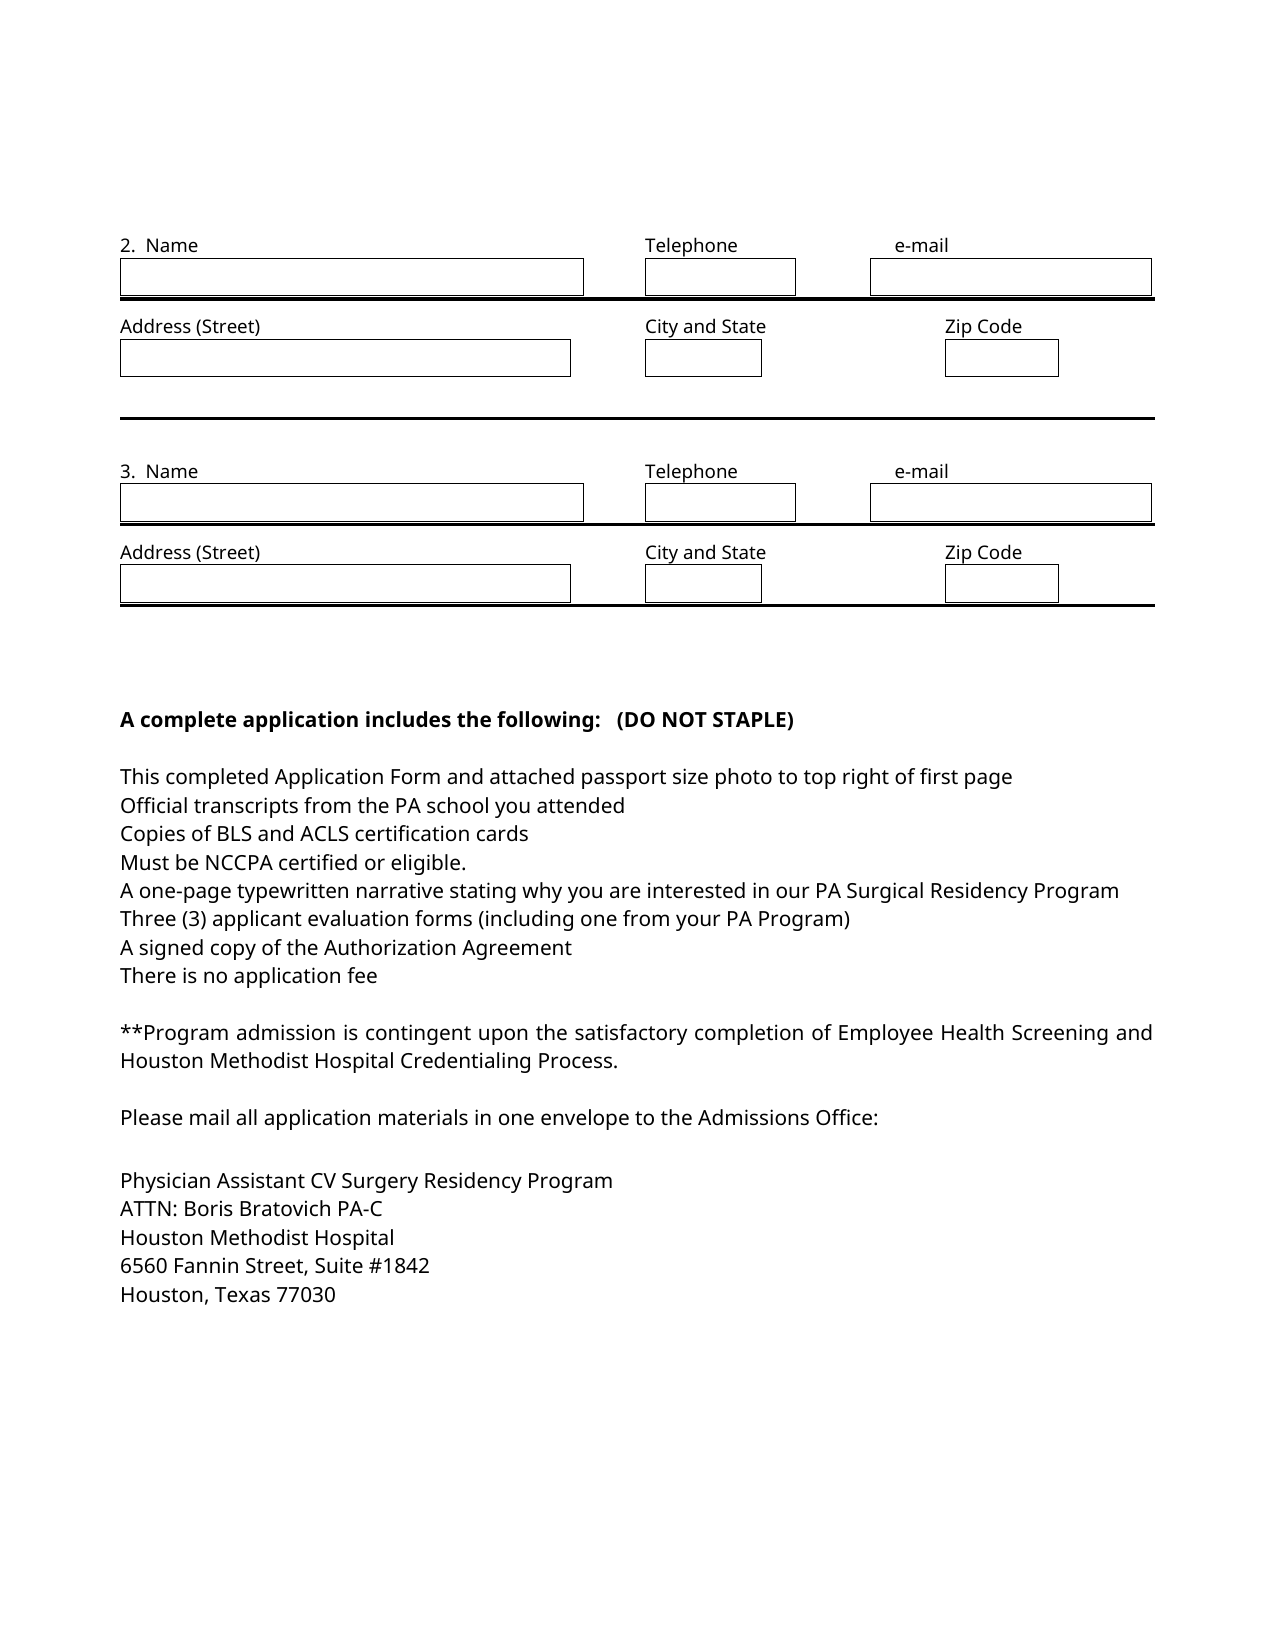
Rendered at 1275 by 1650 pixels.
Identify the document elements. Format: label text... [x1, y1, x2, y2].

text A complete application includes the following: (DO NOT STAPLE) [120, 705, 1155, 734]
text **Program admission is contingent upon the satisfactory completion of Employee Health Screening and Houston Methodist Hospital Credentialing Process. [120, 1018, 1155, 1075]
text Houston, Texas 77030 [120, 1280, 1155, 1308]
text Houston Methodist Hospital [120, 1223, 1155, 1251]
text 3. Name Telephone e-mail [120, 458, 1155, 483]
text ATTN: Boris Bratovich PA-C [120, 1194, 1155, 1223]
text 6560 Fannin Street, Suite #1842 [120, 1251, 1155, 1280]
text 2. Name Telephone e-mail [120, 232, 1155, 258]
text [120, 313, 1155, 339]
text Address (Street) City and State Zip Code [120, 539, 1155, 564]
text Please mail all application materials in one envelope to the Admissions Office: [120, 1103, 1155, 1132]
text A signed copy of the Authorization Agreement [120, 933, 1155, 961]
text There is no application fee [120, 961, 1155, 990]
text A one-page typewritten narrative stating why you are interested in our PA Surgical Residency Program [120, 876, 1155, 904]
text Three (3) applicant evaluation forms (including one from your PA Program) [120, 904, 1155, 933]
text Must be NCCPA certified or eligible. [120, 848, 1155, 876]
text Official transcripts from the PA school you attended [120, 791, 1155, 819]
text Copies of BLS and ACLS certification cards [120, 819, 1155, 848]
text Physician Assistant CV Surgery Residency Program [120, 1166, 1155, 1194]
text This completed Application Form and attached passport size photo to top right of first page [120, 762, 1155, 791]
